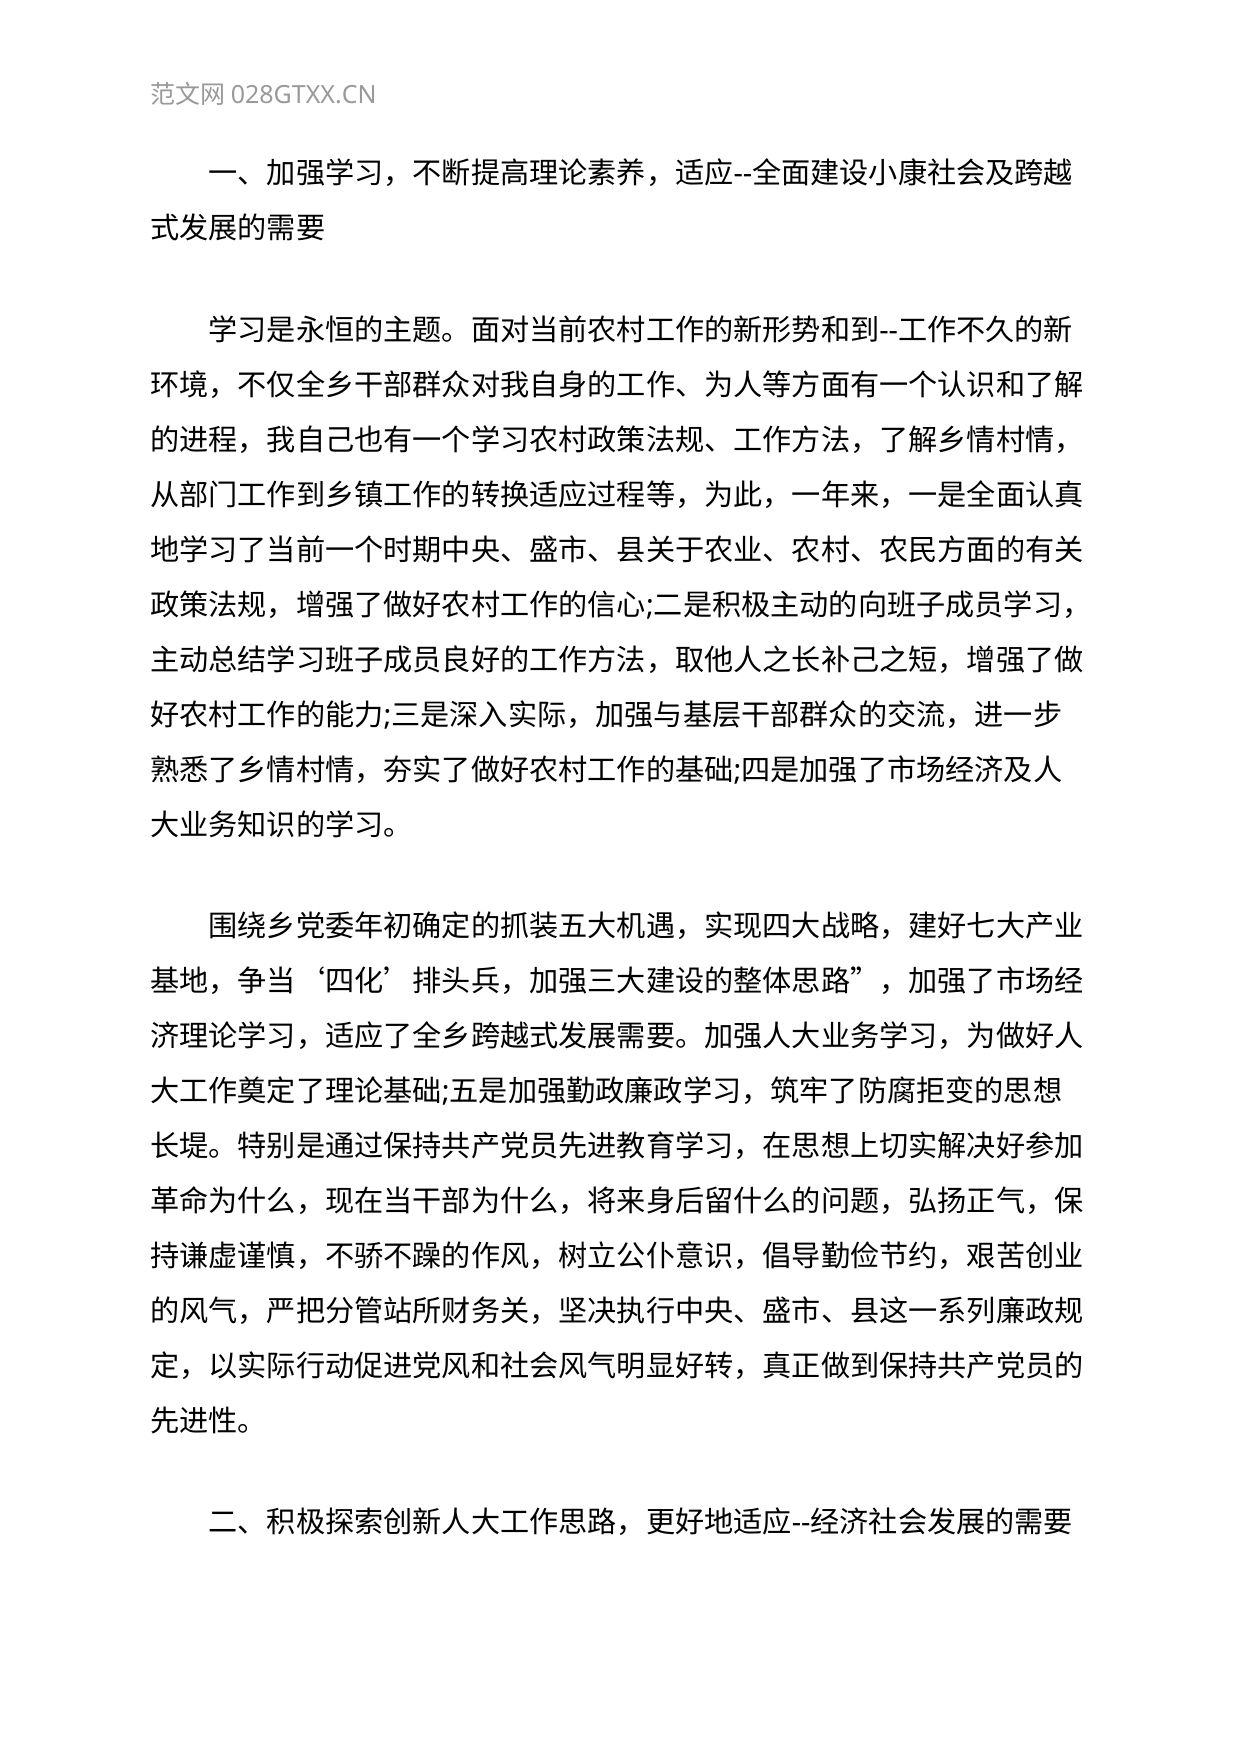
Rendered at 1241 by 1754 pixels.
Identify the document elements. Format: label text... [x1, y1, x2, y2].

text 二、积极探索创新人大工作思路，更好地适应--经济社会发展的需要 [150, 1499, 1090, 1541]
text 一、加强学习，不断提高理论素养，适应--全面建设小康社会及跨越式发展的需要 [150, 150, 1090, 247]
text 围绕乡党委年初确定的抓装五大机遇，实现四大战略，建好七大产业基地，争当‘四化’排头兵，加强三大建设的整体思路”，加强了市场经济理论学习，适应了全乡跨越式发展需要。加强人大业务学习，为做好人大工作奠定了理论基础;五是加强勤政廉政学习，筑牢了防腐拒变的思想长堤。特别是通过保持共产党员先进教育学习，在思想上切实解决好参加革命为什么，现在当干部为什么，将来身后留什么的问题，弘扬正气，保持谦虚谨慎，不骄不躁的作风，树立公仆意识，倡导勤俭节约，艰苦创业的风气，严把分管站所财务关，坚决执行中央、盛市、县这一系列廉政规定，以实际行动促进党风和社会风气明显好转，真正做到保持共产党员的先进性。 [150, 903, 1090, 1439]
text 学习是永恒的主题。面对当前农村工作的新形势和到--工作不久的新环境，不仅全乡干部群众对我自身的工作、为人等方面有一个认识和了解的进程，我自己也有一个学习农村政策法规、工作方法，了解乡情村情，从部门工作到乡镇工作的转换适应过程等，为此，一年来，一是全面认真地学习了当前一个时期中央、盛市、县关于农业、农村、农民方面的有关政策法规，增强了做好农村工作的信心;二是积极主动的向班子成员学习，主动总结学习班子成员良好的工作方法，取他人之长补己之短，增强了做好农村工作的能力;三是深入实际，加强与基层干部群众的交流，进一步熟悉了乡情村情，夯实了做好农村工作的基础;四是加强了市场经济及人大业务知识的学习。 [150, 307, 1090, 843]
